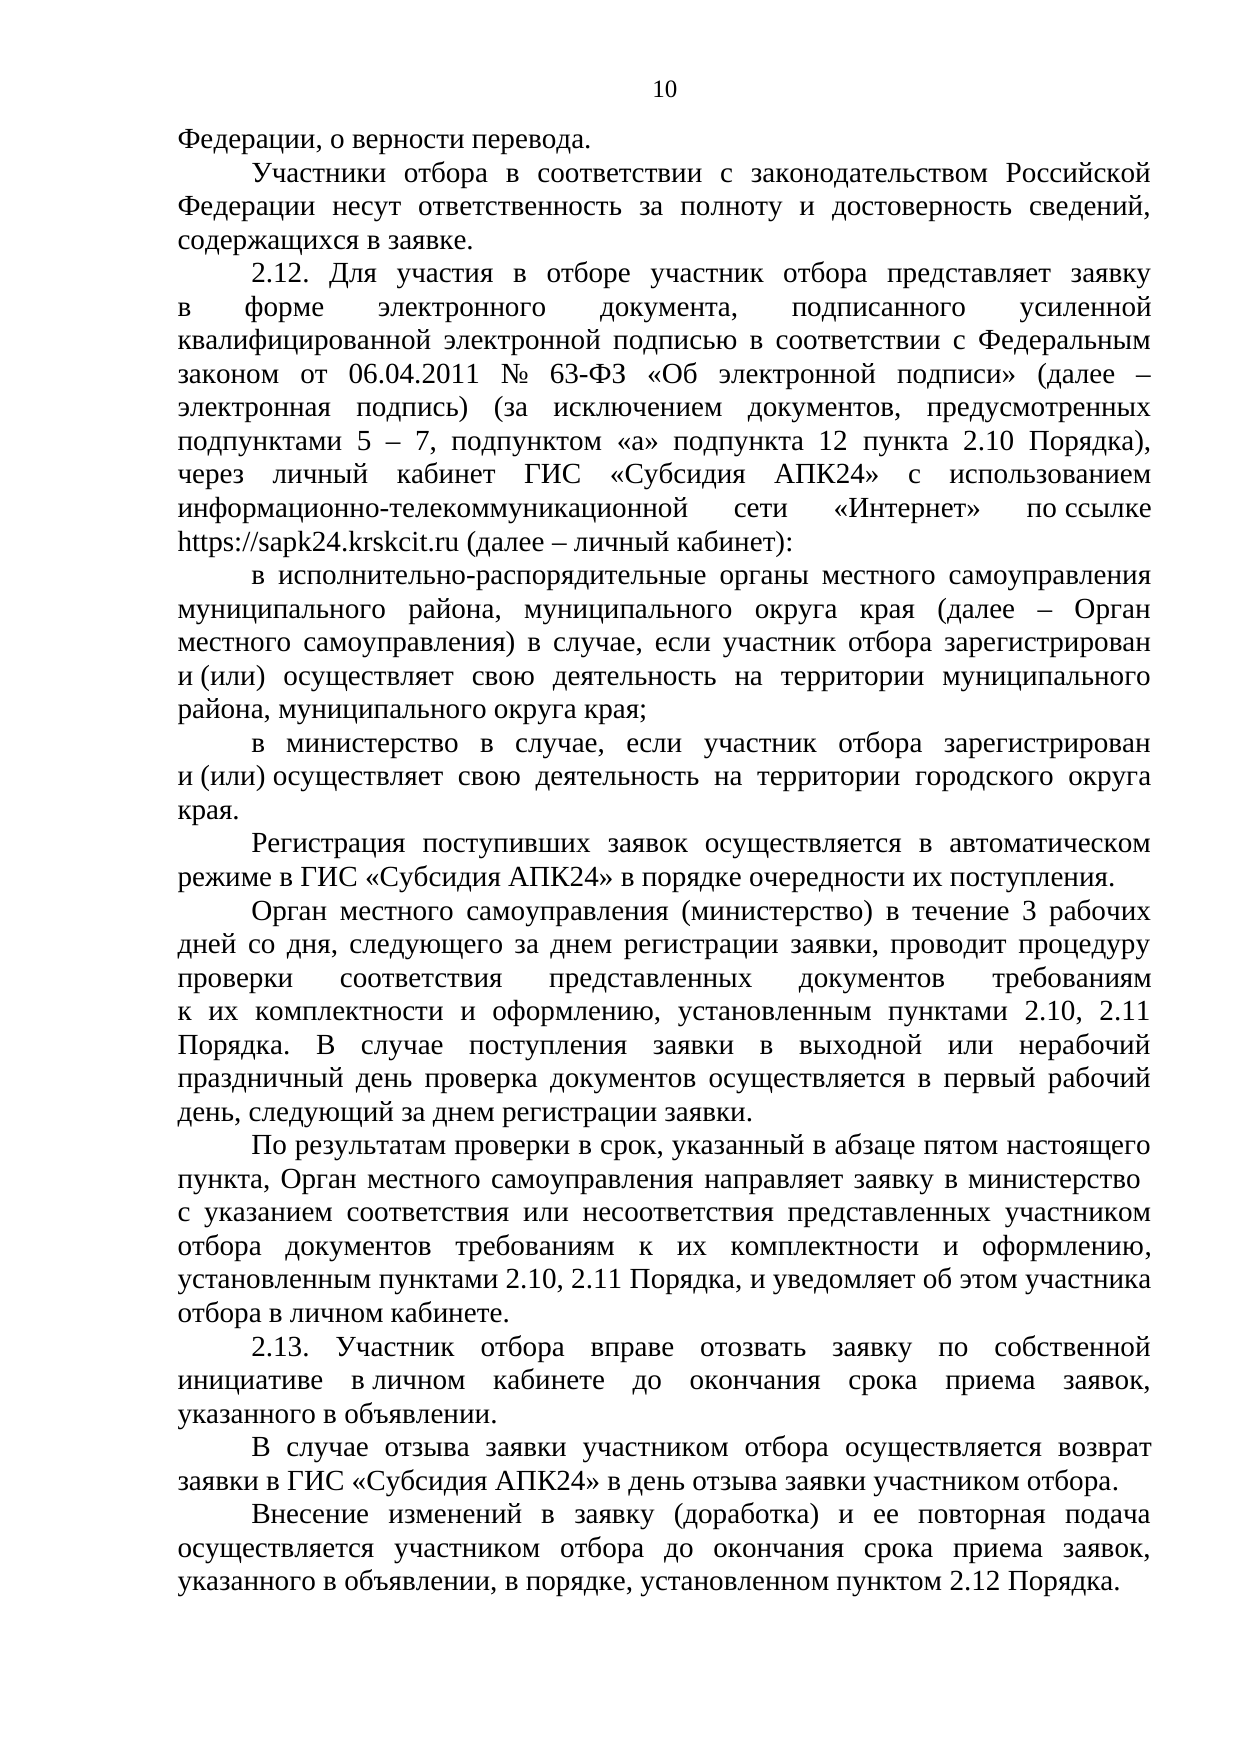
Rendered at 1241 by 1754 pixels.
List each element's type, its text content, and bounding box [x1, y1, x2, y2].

text 2.13. Участник отбора вправе отозвать заявку по собственной инициативе в личном кабинете до окончания срока приема заявок, указанного в объявлении. [177, 1329, 1152, 1429]
text В случае отзыва заявки участником отбора осуществляется возврат заявки в ГИС «Субсидия АПК24» в день отзыва заявки участником отбора. [177, 1429, 1152, 1496]
text 2.12. Для участия в отборе участник отбора представляет заявку в форме электронного документа, подписанного усиленной квалифицированной электронной подписью в соответствии с Федеральным законом от 06.04.2011 № 63-ФЗ «Об электронной подписи» (далее – электронная подпись) (за исключением документов, предусмотренных подпунктами 5 – 7, подпунктом «а» подпункта 12 пункта 2.10 Порядка), через личный кабинет ГИС «Субсидия АПК24» с использованием информационно-телекоммуникационной сети «Интернет» по ссылке https://sapk24.krskcit.ru (далее – личный кабинет): [177, 255, 1152, 557]
text Внесение изменений в заявку (доработка) и ее повторная подача осуществляется участником отбора до окончания срока приема заявок, указанного в объявлении, в порядке, установленном пунктом 2.12 Порядка. [177, 1496, 1152, 1597]
text в министерство в случае, если участник отбора зарегистрирован и (или) осуществляет свою деятельность на территории городского округа края. [177, 725, 1152, 826]
text Регистрация поступивших заявок осуществляется в автоматическом режиме в ГИС «Субсидия АПК24» в порядке очередности их поступления. [177, 826, 1152, 893]
text Орган местного самоуправления (министерство) в течение 3 рабочих дней со дня, следующего за днем регистрации заявки, проводит процедуру проверки соответствия представленных документов требованиям к их комплектности и оформлению, установленным пунктами 2.10, 2.11 Порядка. В случае поступления заявки в выходной или нерабочий праздничный день проверка документов осуществляется в первый рабочий день, следующий за днем регистрации заявки. [177, 893, 1152, 1127]
text По результатам проверки в срок, указанный в абзаце пятом настоящего пункта, Орган местного самоуправления направляет заявку в министерство с указанием соответствия или несоответствия представленных участником отбора документов требованиям к их комплектности и оформлению, установленным пунктами 2.10, 2.11 Порядка, и уведомляет об этом участника отбора в личном кабинете. [177, 1127, 1152, 1329]
text Участники отбора в соответствии с законодательством Российской Федерации несут ответственность за полноту и достоверность сведений, содержащихся в заявке. [177, 155, 1152, 255]
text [177, 121, 1152, 155]
text в исполнительно-распорядительные органы местного самоуправления муниципального района, муниципального округа края (далее – Орган местного самоуправления) в случае, если участник отбора зарегистрирован и (или) осуществляет свою деятельность на территории муниципального района, муниципального округа края; [177, 557, 1152, 725]
